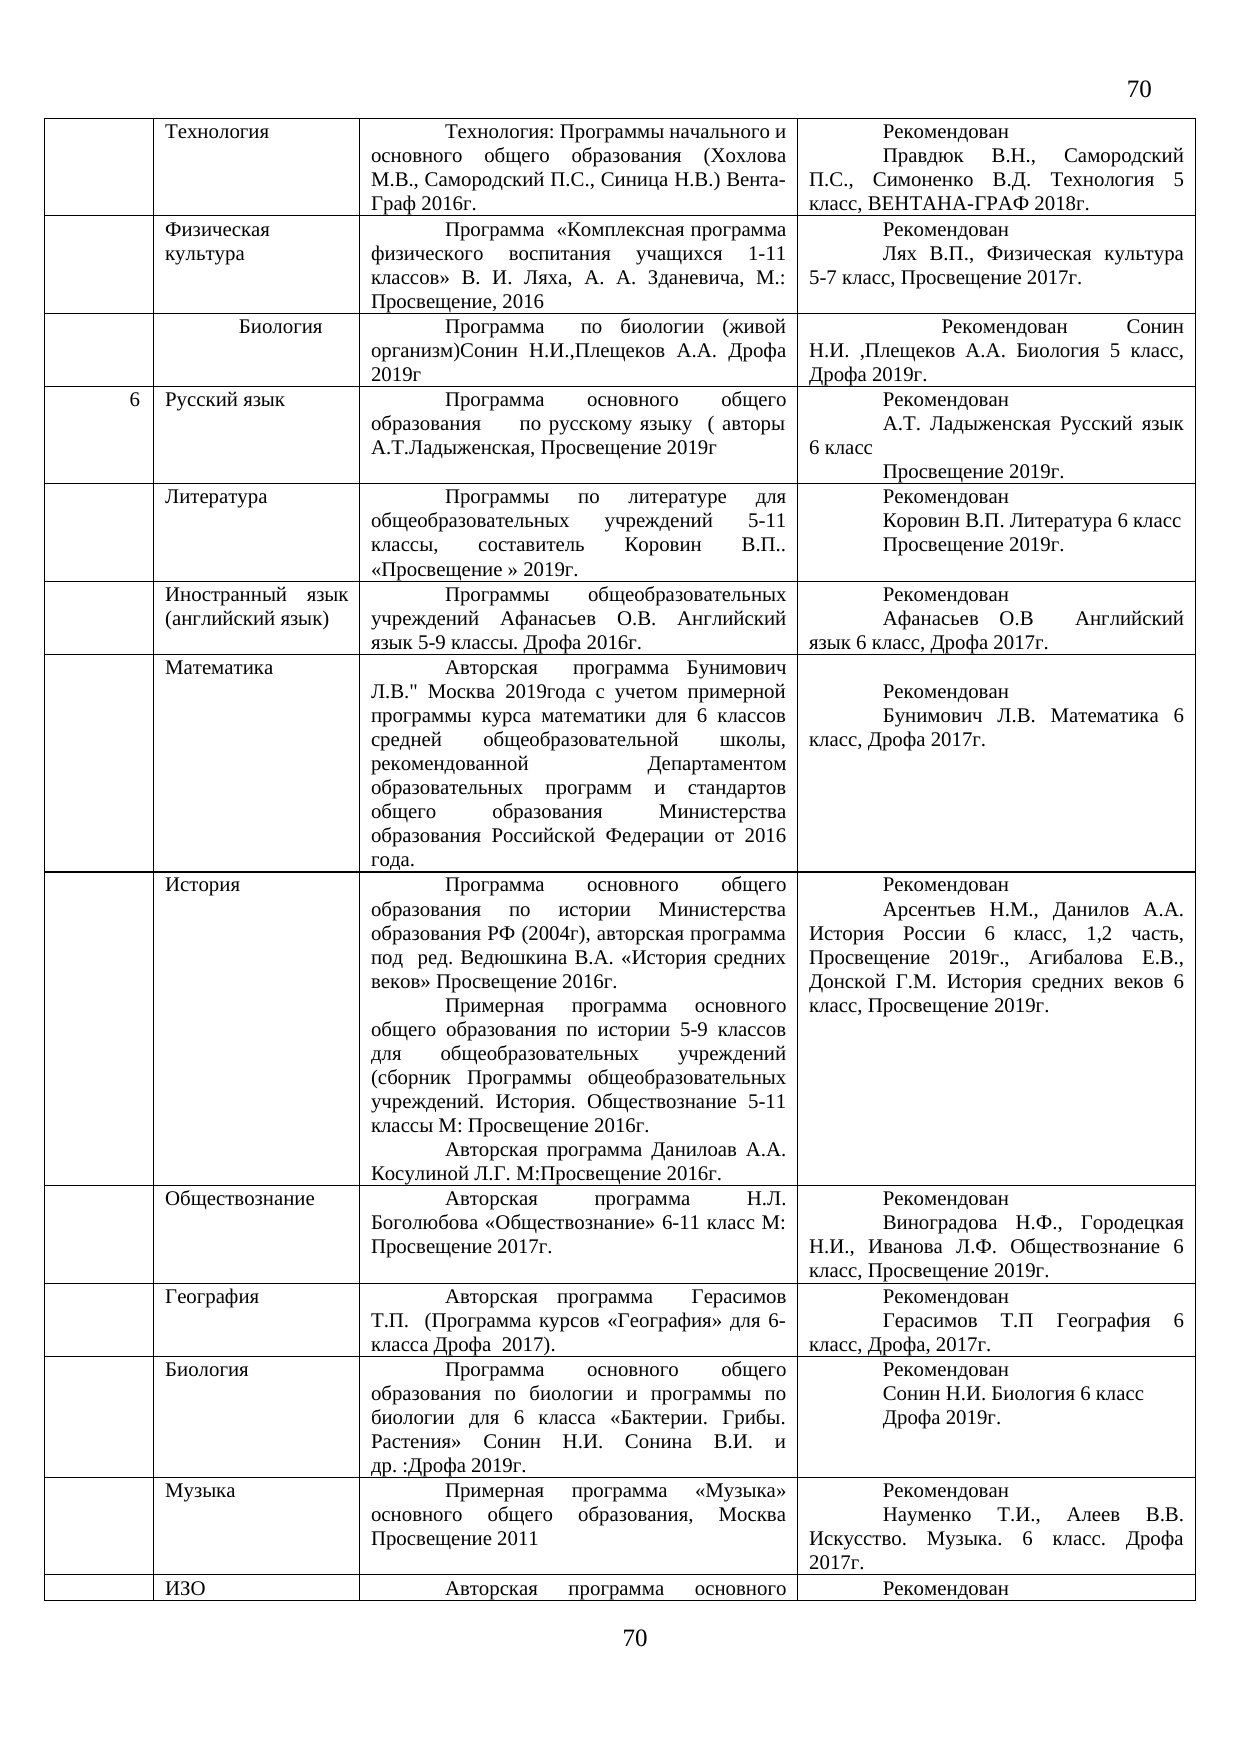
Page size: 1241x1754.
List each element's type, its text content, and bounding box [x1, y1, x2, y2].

table_cell Рекомендован Коровин В.П. Литература 6 класс Просвещение 2019г. [798, 484, 1195, 581]
table_cell 6 [45, 387, 153, 483]
table_cell Программа по биологии (живой организм)Сонин Н.И.,Плещеков А.А. Дрофа 2019г [360, 314, 797, 386]
table_cell Рекомендован Сонин Н.И. Биология 6 класс Дрофа 2019г. [798, 1357, 1195, 1477]
table_cell Рекомендован А.Т. Ладыженская Русский язык 6 класс Просвещение 2019г. [798, 387, 1195, 483]
table_cell История [154, 873, 359, 1185]
table_cell Рекомендован Виноградова Н.Ф., Городецкая Н.И., Иванова Л.Ф. Обществознание 6 класс, Просвещение 2019г. [798, 1186, 1195, 1282]
table_cell Русский язык [154, 387, 359, 483]
table_cell Программа основного общего образования по истории Министерства образования РФ (2004г), авторская программа под ред. Ведюшкина В.А. «История средних веков» Просвещение 2016г. Примерная программа основного общего образования по истории 5-9 классов для общеобразовательных учреждений (сборник Программы общеобразовательных учреждений. История. Обществознание 5-11 классы М: Просвещение 2016г. Авторская программа Данилоав А.А. Косулиной Л.Г. М:Просвещение 2016г. [360, 873, 797, 1185]
table_cell Математика [154, 655, 359, 871]
table_cell [45, 1357, 153, 1477]
table_cell Рекомендован Арсентьев Н.М., Данилов А.А. История России 6 класс, 1,2 часть, Просвещение 2019г., Агибалова Е.В., Донской Г.М. История средних веков 6 класс, Просвещение 2019г. [798, 873, 1195, 1185]
table_cell Программа основного общего образования по русскому языку ( авторы А.Т.Ладыженская, Просвещение 2019г [360, 387, 797, 483]
table_cell Литература [154, 484, 359, 581]
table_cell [798, 1575, 1195, 1599]
table_cell [45, 873, 153, 1185]
table_cell [45, 1284, 153, 1356]
table_cell Программа основного общего образования по биологии и программы по биологии для 6 класса «Бактерии. Грибы. Растения» Сонин Н.И. Сонина В.И. и др. :Дрофа 2019г. [360, 1357, 797, 1477]
table_cell Рекомендован Лях В.П., Физическая культура 5-7 класс, Просвещение 2017г. [798, 216, 1195, 313]
table_cell Рекомендован Науменко Т.И., Алеев В.В. Искусство. Музыка. 6 класс. Дрофа 2017г. [798, 1478, 1195, 1574]
table_cell Технология: Программы начального и основного общего образования (Хохлова М.В., Самородский П.С., Синица Н.В.) Вента-Граф 2016г. [360, 119, 797, 215]
table_cell Авторская программа Герасимов Т.П. (Программа курсов «География» для 6- класса Дрофа 2017). [360, 1284, 797, 1356]
table_cell [45, 119, 153, 215]
table_cell Музыка [154, 1478, 359, 1574]
table_cell Программы общеобразовательных учреждений Афанасьев О.В. Английский язык 5-9 классы. Дрофа 2016г. [360, 582, 797, 654]
table_cell [45, 216, 153, 313]
table_cell Иностранный язык (английский язык) [154, 582, 359, 654]
table_cell [45, 1186, 153, 1282]
table_cell Программа «Комплексная программа физического воспитания учащихся 1-11 классов» В. И. Ляха, А. А. Зданевича, М.: Просвещение, 2016 [360, 216, 797, 313]
table_cell Биология [154, 1357, 359, 1477]
table_cell Физическая культура [154, 216, 359, 313]
table_cell [45, 655, 153, 871]
table_cell [45, 484, 153, 581]
table_cell [45, 1575, 153, 1599]
table_cell Технология [154, 119, 359, 215]
table_cell [45, 582, 153, 654]
table_cell Рекомендован Герасимов Т.П География 6 класс, Дрофа, 2017г. [798, 1284, 1195, 1356]
table_cell Рекомендован Правдюк В.Н., Самородский П.С., Симоненко В.Д. Технология 5 класс, ВЕНТАНА-ГРАФ 2018г. [798, 119, 1195, 215]
table_cell Биология [154, 314, 359, 386]
table_cell Обществознание [154, 1186, 359, 1282]
table_cell Программы по литературе для общеобразовательных учреждений 5-11 классы, составитель Коровин В.П.. «Просвещение » 2019г. [360, 484, 797, 581]
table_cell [360, 1575, 797, 1599]
table_cell ИЗО [154, 1575, 359, 1599]
table_cell Авторская программа Н.Л. Боголюбова «Обществознание» 6-11 класс М: Просвещение 2017г. [360, 1186, 797, 1282]
table_cell География [154, 1284, 359, 1356]
table_cell Примерная программа «Музыка» основного общего образования, Москва Просвещение 2011 [360, 1478, 797, 1574]
table_cell Авторская программа Бунимович Л.В." Москва 2019года с учетом примерной программы курса математики для 6 классов средней общеобразовательной школы, рекомендованной Департаментом образовательных программ и стандартов общего образования Министерства образования Российской Федерации от 2016 года. [360, 655, 797, 871]
table_cell Рекомендован Сонин Н.И. ,Плещеков А.А. Биология 5 класс, Дрофа 2019г. [798, 314, 1195, 386]
table_cell Рекомендован Афанасьев О.В Английский язык 6 класс, Дрофа 2017г. [798, 582, 1195, 654]
table_cell [45, 1478, 153, 1574]
table_cell [45, 314, 153, 386]
table_cell Рекомендован Бунимович Л.В. Математика 6 класс, Дрофа 2017г. [798, 655, 1195, 871]
